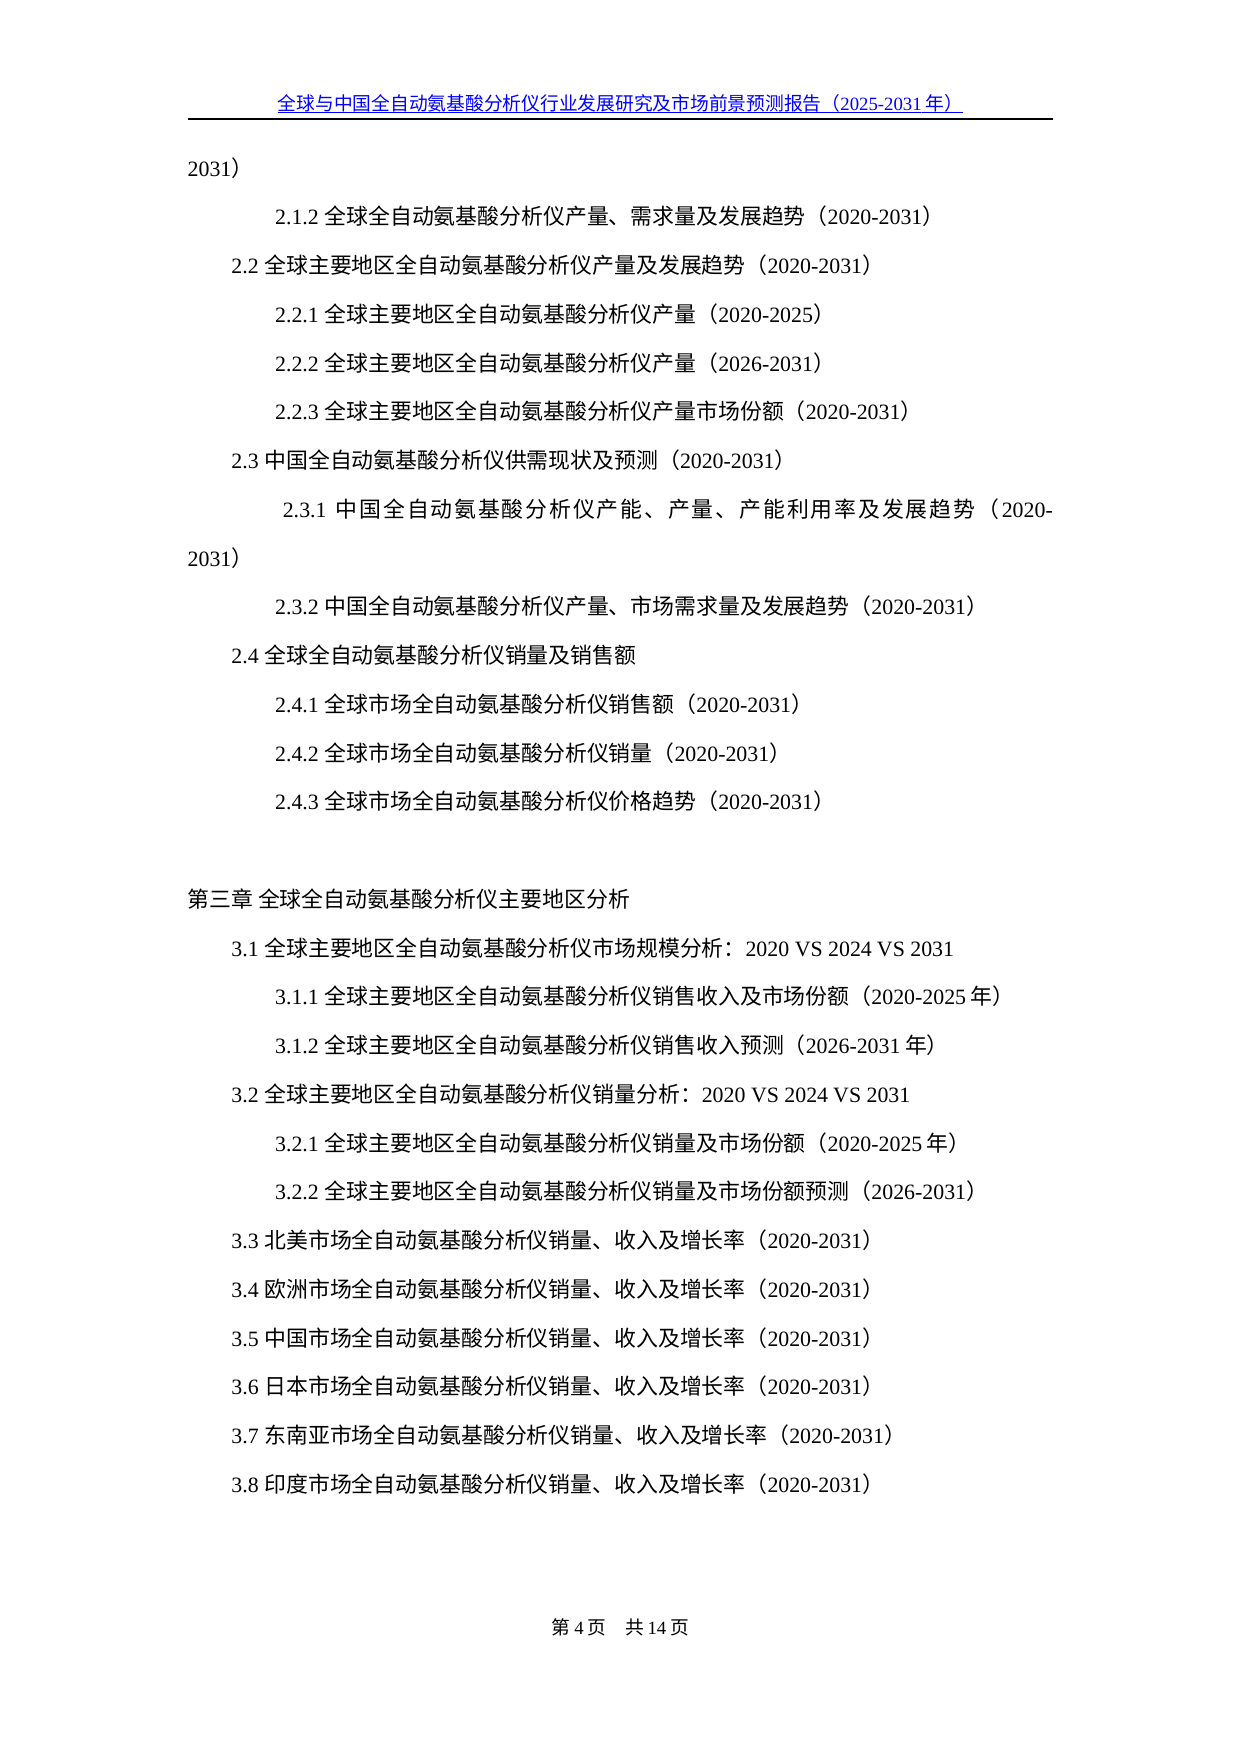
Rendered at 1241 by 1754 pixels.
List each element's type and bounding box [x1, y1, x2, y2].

text [187, 150, 1053, 1499]
